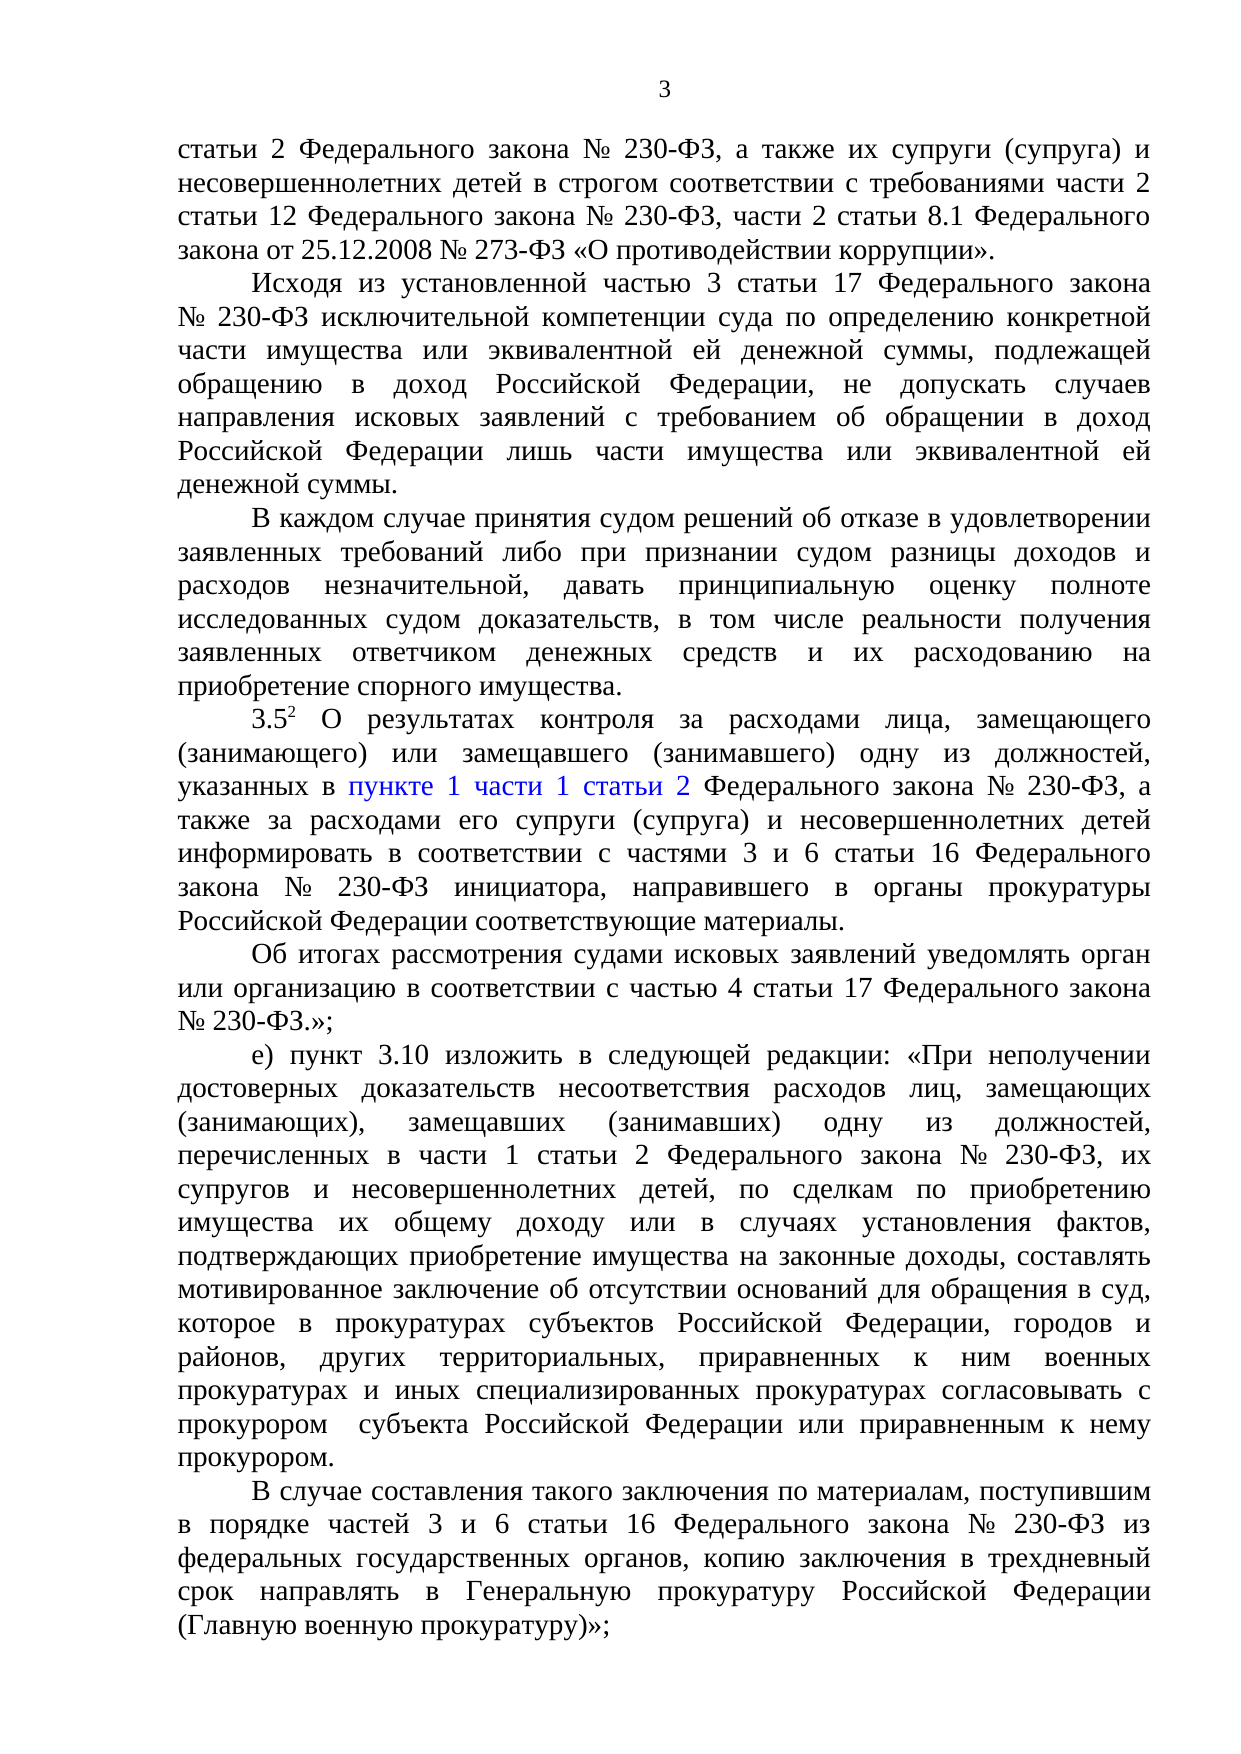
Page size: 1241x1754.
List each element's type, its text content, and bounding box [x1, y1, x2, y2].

text В случае составления такого заключения по материалам, поступившим в порядке частей 3 и 6 статьи 16 Федерального закона № 230-ФЗ из федеральных государственных органов, копию заключения в трехдневный срок направлять в Генеральную прокуратуру Российской Федерации (Главную военную прокуратуру)»; [177, 1473, 1152, 1641]
text В каждом случае принятия судом решений об отказе в удовлетворении заявленных требований либо при признании судом разницы доходов и расходов незначительной, давать принципиальную оценку полноте исследованных судом доказательств, в том числе реальности получения заявленных ответчиком денежных средств и их расходованию на приобретение спорного имущества. [177, 500, 1152, 701]
text 3.52 О результатах контроля за расходами лица, замещающего (занимающего) или замещавшего (занимавшего) одну из должностей, указанных в пункте 1 части 1 статьи 2 Федерального закона № 230-ФЗ, а также за расходами его супруги (супруга) и несовершеннолетних детей информировать в соответствии с частями 3 и 6 статьи 16 Федерального закона № 230-ФЗ инициатора, направившего в органы прокуратуры Российской Федерации соответствующие материалы. [177, 701, 1152, 936]
text Исходя из установленной частью 3 статьи 17 Федерального закона № 230-ФЗ исключительной компетенции суда по определению конкретной части имущества или эквивалентной ей денежной суммы, подлежащей обращению в доход Российской Федерации, не допускать случаев направления исковых заявлений с требованием об обращении в доход Российской Федерации лишь части имущества или эквивалентной ей денежной суммы. [177, 265, 1152, 500]
text Об итогах рассмотрения судами исковых заявлений уведомлять орган или организацию в соответствии с частью 4 статьи 17 Федерального закона № 230-ФЗ.»; [177, 936, 1152, 1037]
text е) пункт 3.10 изложить в следующей редакции: «При неполучении достоверных доказательств несоответствия расходов лиц, замещающих (занимающих), замещавших (занимавших) одну из должностей, перечисленных в части 1 статьи 2 Федерального закона № 230-ФЗ, их супругов и несовершеннолетних детей, по сделкам по приобретению имущества их общему доходу или в случаях установления фактов, подтверждающих приобретение имущества на законные доходы, составлять мотивированное заключение об отсутствии оснований для обращения в суд, которое в прокуратурах субъектов Российской Федерации, городов и районов, других территориальных, приравненных к ним военных прокуратурах и иных специализированных прокуратурах согласовывать с прокурором субъекта Российской Федерации или приравненным к нему прокурором. [177, 1037, 1152, 1473]
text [177, 131, 1152, 265]
